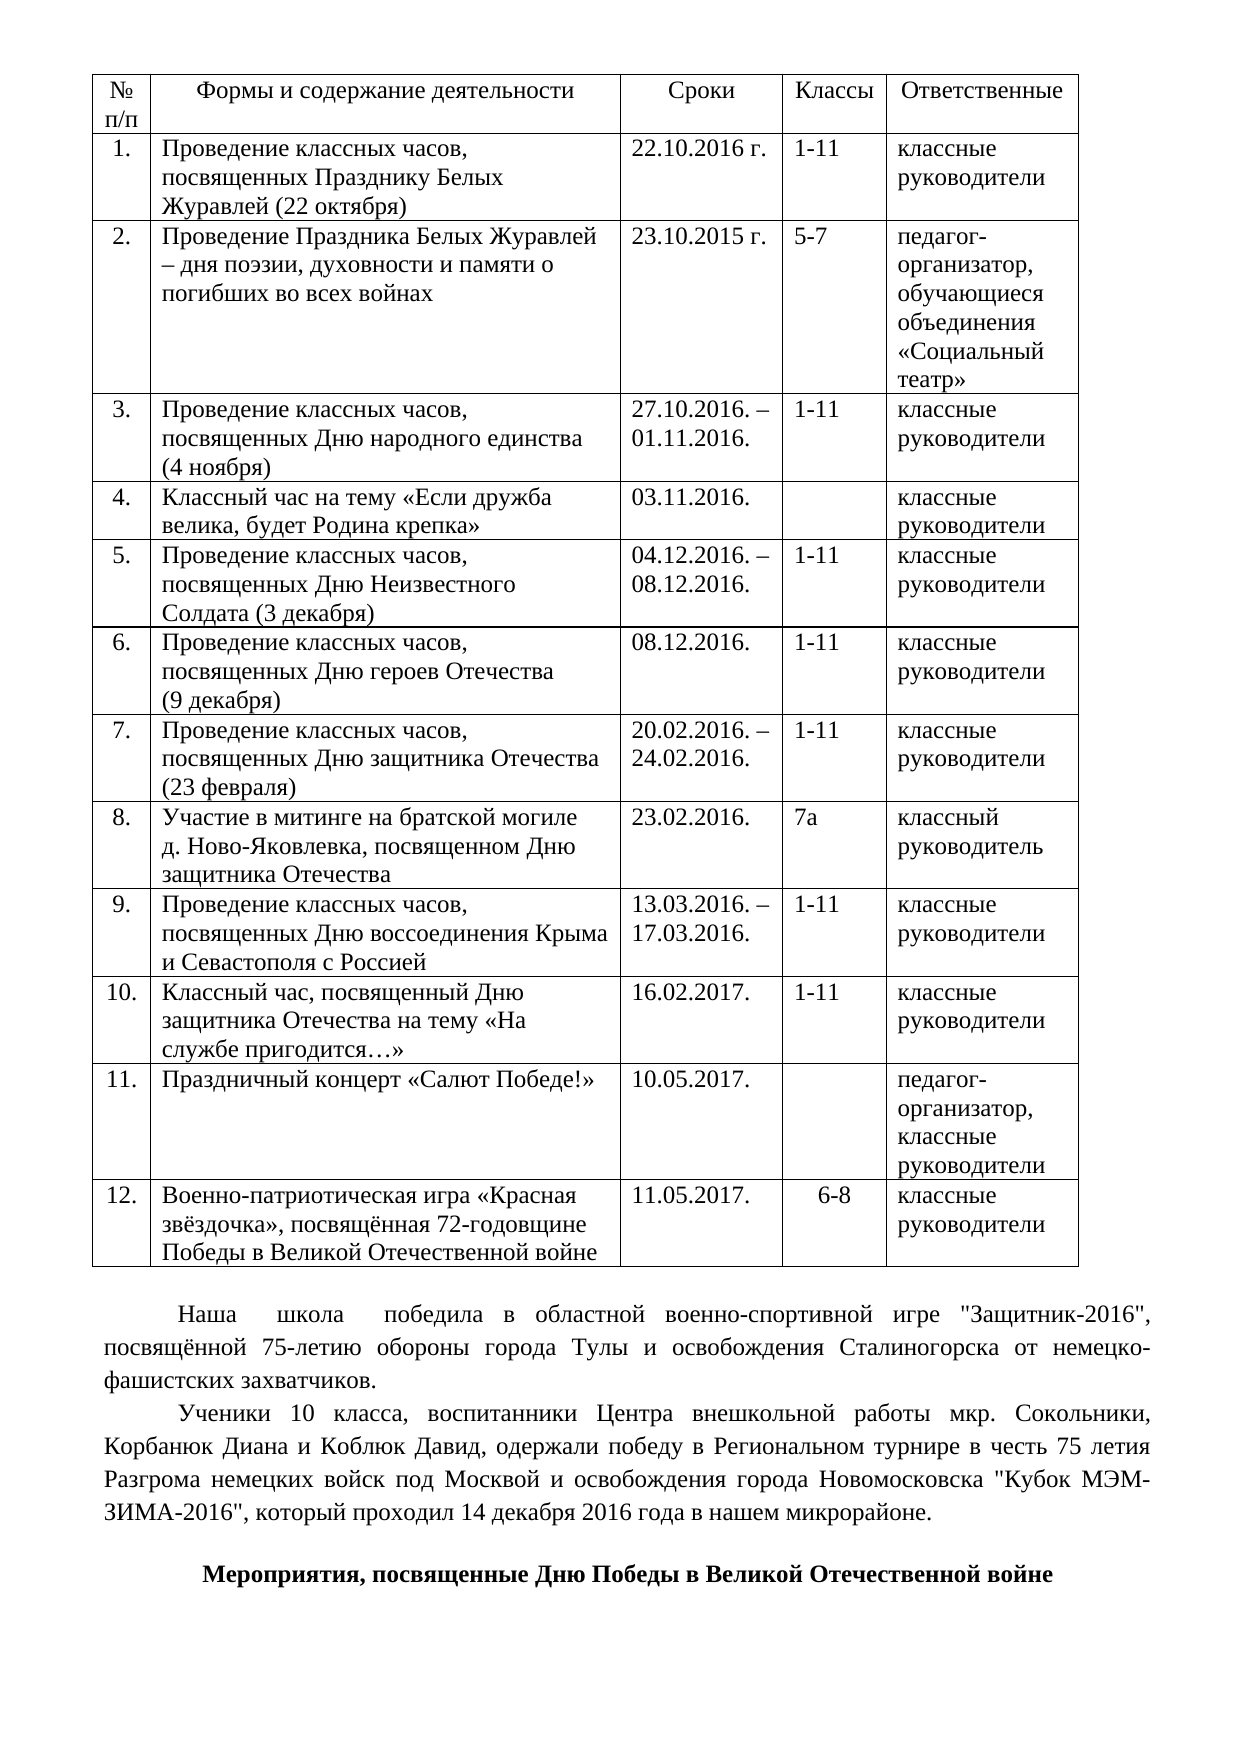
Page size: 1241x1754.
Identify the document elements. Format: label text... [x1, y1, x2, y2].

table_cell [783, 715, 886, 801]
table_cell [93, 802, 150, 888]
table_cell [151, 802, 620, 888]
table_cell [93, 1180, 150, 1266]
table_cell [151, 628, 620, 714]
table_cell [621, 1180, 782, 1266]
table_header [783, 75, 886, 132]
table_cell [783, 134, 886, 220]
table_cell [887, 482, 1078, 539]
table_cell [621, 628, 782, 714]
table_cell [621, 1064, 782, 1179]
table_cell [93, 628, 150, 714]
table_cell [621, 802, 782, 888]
text Мероприятия, посвященные Дню Победы в Великой Отечественной войне [103, 1559, 1152, 1588]
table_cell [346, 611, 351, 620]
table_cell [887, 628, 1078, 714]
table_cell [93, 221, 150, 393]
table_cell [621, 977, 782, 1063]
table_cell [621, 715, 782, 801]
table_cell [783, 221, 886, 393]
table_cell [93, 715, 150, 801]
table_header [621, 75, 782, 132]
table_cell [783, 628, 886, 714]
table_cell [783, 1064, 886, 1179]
text Наша школа победила в областной военно-спортивной игре "Защитник-2016", посвящённой 75-летию обороны города Тулы и освобождения Сталиногорска от немецко-фашистских захватчиков. [103, 1299, 1152, 1394]
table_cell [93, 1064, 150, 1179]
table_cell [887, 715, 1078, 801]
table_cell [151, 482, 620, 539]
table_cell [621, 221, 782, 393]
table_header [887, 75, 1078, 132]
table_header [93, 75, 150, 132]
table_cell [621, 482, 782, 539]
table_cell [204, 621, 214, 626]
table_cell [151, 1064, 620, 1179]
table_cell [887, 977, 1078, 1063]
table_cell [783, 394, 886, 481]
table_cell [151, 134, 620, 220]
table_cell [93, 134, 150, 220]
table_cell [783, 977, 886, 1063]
text Ученики 10 класса, воспитанники Центра внешкольной работы мкр. Сокольники, Корбанюк Диана и Коблюк Давид, одержали победу в Региональном турнире в честь 75 летия Разгрома немецких войск под Москвой и освобождения города Новомосковска "Кубок МЭМ-ЗИМА-2016", который проходил 14 декабря 2016 года в нашем микрорайоне. [103, 1398, 1152, 1526]
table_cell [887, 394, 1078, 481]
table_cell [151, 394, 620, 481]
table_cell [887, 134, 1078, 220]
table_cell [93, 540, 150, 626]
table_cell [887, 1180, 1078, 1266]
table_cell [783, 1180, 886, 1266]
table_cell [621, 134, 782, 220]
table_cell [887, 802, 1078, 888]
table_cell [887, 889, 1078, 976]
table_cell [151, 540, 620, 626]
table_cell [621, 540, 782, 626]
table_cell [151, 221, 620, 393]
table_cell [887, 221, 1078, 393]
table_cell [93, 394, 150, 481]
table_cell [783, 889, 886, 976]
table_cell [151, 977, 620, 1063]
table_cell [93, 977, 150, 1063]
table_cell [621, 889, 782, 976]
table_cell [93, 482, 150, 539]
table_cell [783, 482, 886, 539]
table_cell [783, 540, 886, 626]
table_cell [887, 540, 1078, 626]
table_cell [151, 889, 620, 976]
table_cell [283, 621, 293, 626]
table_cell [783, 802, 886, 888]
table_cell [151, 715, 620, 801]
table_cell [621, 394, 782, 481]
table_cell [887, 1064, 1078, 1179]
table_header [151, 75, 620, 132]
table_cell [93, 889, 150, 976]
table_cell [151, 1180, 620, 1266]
